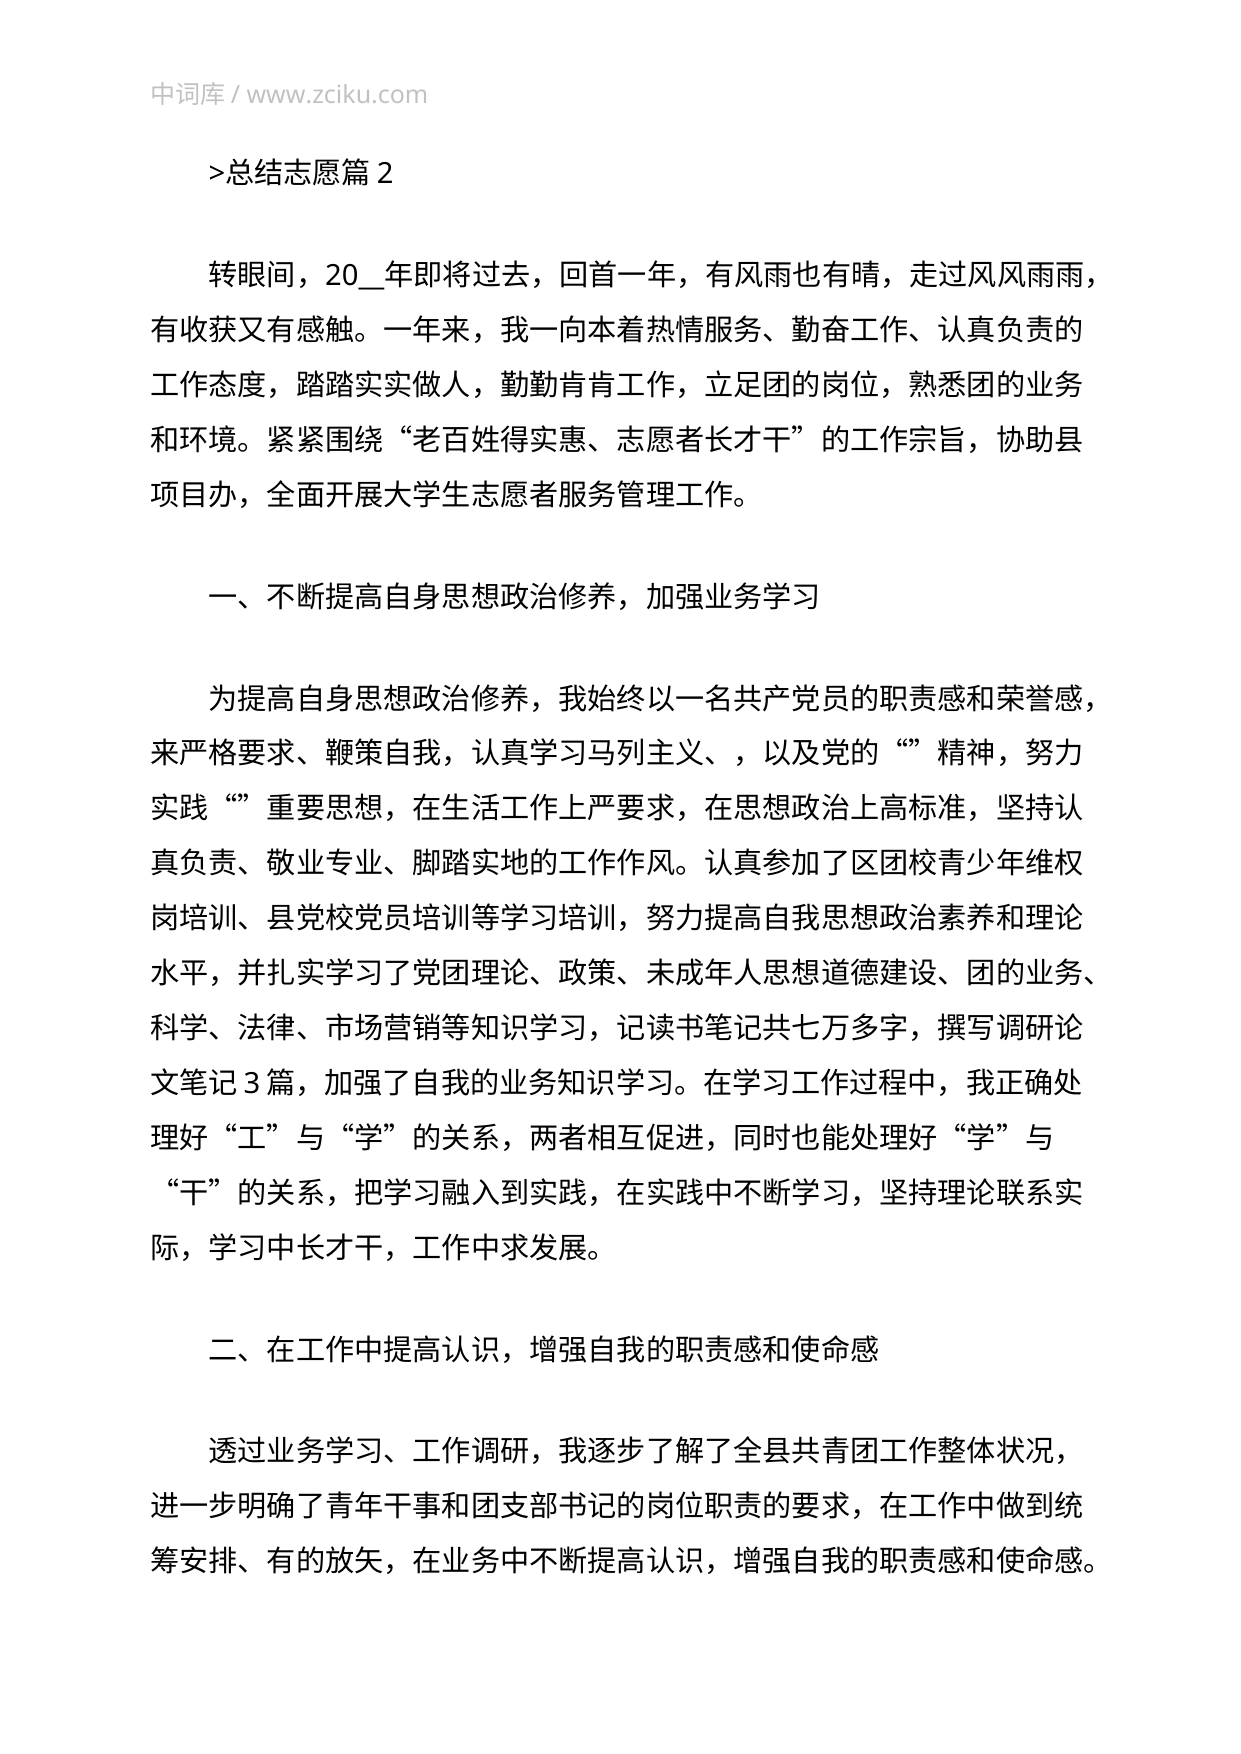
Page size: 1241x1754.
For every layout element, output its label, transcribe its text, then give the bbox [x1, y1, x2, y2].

text 一、不断提高自身思想政治修养，加强业务学习 [150, 573, 1090, 616]
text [150, 1428, 1090, 1580]
text 转眼间，20__年即将过去，回首一年，有风雨也有晴，走过风风雨雨，有收获又有感触。一年来，我一向本着热情服务、勤奋工作、认真负责的工作态度，踏踏实实做人，勤勤肯肯工作，立足团的岗位，熟悉团的业务和环境。紧紧围绕“老百姓得实惠、志愿者长才干”的工作宗旨，协助县项目办，全面开展大学生志愿者服务管理工作。 [150, 252, 1090, 514]
text >总结志愿篇2 [150, 150, 1090, 192]
text 为提高自身思想政治修养，我始终以一名共产党员的职责感和荣誉感，来严格要求、鞭策自我，认真学习马列主义、，以及党的“”精神，努力实践“”重要思想，在生活工作上严要求，在思想政治上高标准，坚持认真负责、敬业专业、脚踏实地的工作作风。认真参加了区团校青少年维权岗培训、县党校党员培训等学习培训，努力提高自我思想政治素养和理论水平，并扎实学习了党团理论、政策、未成年人思想道德建设、团的业务、科学、法律、市场营销等知识学习，记读书笔记共七万多字，撰写调研论文笔记3篇，加强了自我的业务知识学习。在学习工作过程中，我正确处理好“工”与“学”的关系，两者相互促进，同时也能处理好“学”与“干”的关系，把学习融入到实践，在实践中不断学习，坚持理论联系实际，学习中长才干，工作中求发展。 [150, 675, 1090, 1267]
text 二、在工作中提高认识，增强自我的职责感和使命感 [150, 1326, 1090, 1368]
